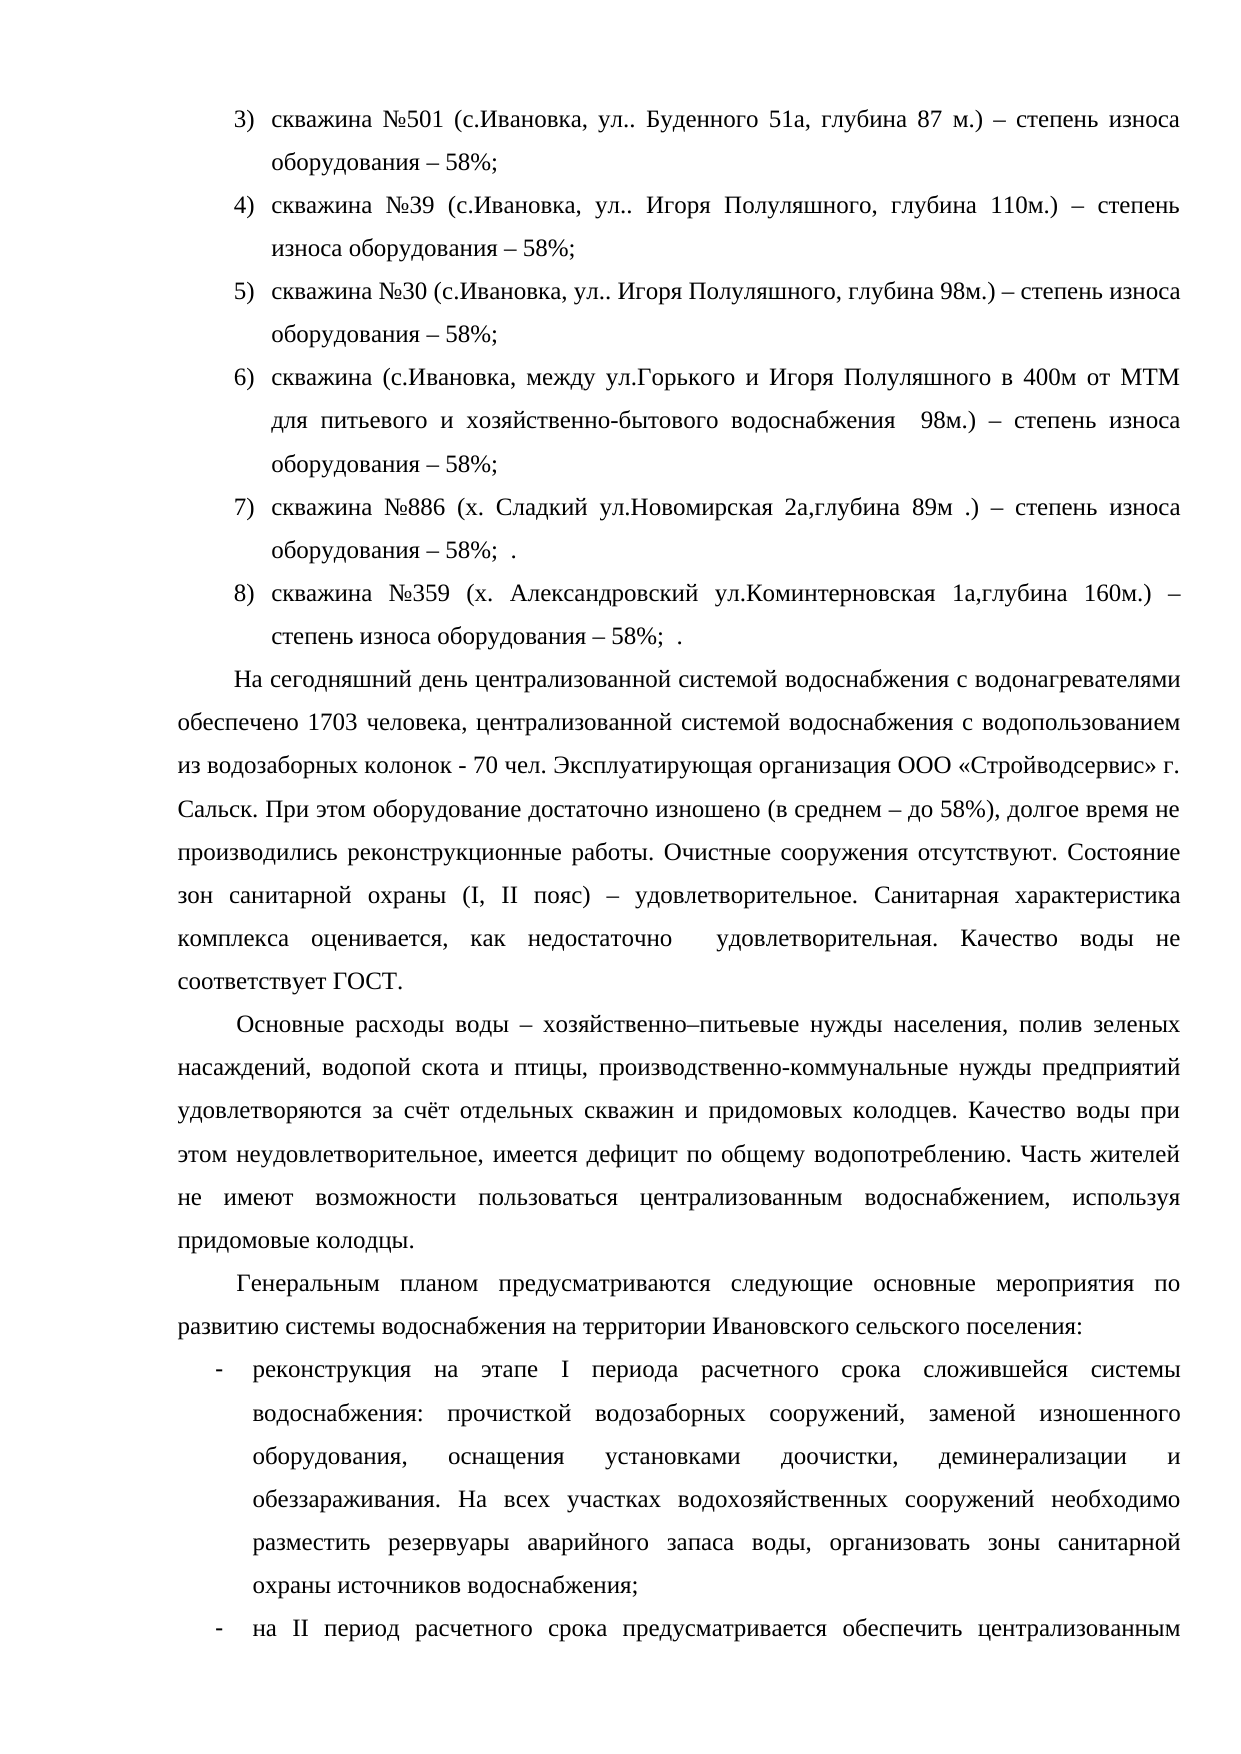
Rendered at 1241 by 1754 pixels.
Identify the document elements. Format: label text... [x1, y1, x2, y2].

list скважина №30 (с.Ивановка, ул.. Игоря Полуляшного, глубина 98м.) – степень износа оборудования – 58%; [233, 276, 1181, 348]
text Генеральным планом предусматриваются следующие основные мероприятия по развитию системы водоснабжения на территории Ивановского сельского поселения: [177, 1268, 1181, 1340]
list скважина №886 (х. Сладкий ул.Новомирская 2а,глубина 89м .) – степень износа оборудования – 58%; . [233, 492, 1181, 564]
list скважина №39 (с.Ивановка, ул.. Игоря Полуляшного, глубина 110м.) – степень износа оборудования – 58%; [233, 190, 1181, 262]
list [215, 1613, 1181, 1642]
list скважина №501 (с.Ивановка, ул.. Буденного 51а, глубина .) – степень износа оборудования – 58%; [233, 104, 1181, 176]
list скважина (с.Ивановка, между ул.Горького и Игоря Полуляшного в 400м от МТМ для питьевого и хозяйственно-бытового водоснабжения 98м.) – степень износа оборудования – 58%; [233, 362, 1181, 477]
text Основные расходы воды – хозяйственно–питьевые нужды населения, полив зеленых насаждений, водопой скота и птицы, производственно-коммунальные нужды предприятий удовлетворяются за счёт отдельных скважин и придомовых колодцев. Качество воды при этом неудовлетворительное, имеется дефицит по общему водопотреблению. Часть жителей не имеют возможности пользоваться централизованным водоснабжением, используя придомовые колодцы. [177, 1009, 1181, 1254]
list скважина №359 (х. Александровский ул.Коминтерновская 1а,глубина 160м.) – степень износа оборудования – 58%; . [233, 578, 1181, 650]
text На сегодняшний день централизованной системой водоснабжения с водонагревателями обеспечено 1703 человека, централизованной системой водоснабжения с водопользованием из водозаборных колонок - 70 чел. Эксплуатирующая организация ООО «Стройводсервис» г. Сальск. При этом оборудование достаточно изношено (в среднем – до 58%), долгое время не производились реконструкционные работы. Очистные сооружения отсутствуют. Состояние зон санитарной охраны (I, II пояс) – удовлетворительное. Санитарная характеристика комплекса оценивается, как недостаточно удовлетворительная. Качество воды не соответствует ГОСТ. [177, 664, 1181, 995]
list реконструкция на этапе I периода расчетного срока сложившейся системы водоснабжения: прочисткой водозаборных сооружений, заменой изношенного оборудования, оснащения установками доочистки, деминерализации и обеззараживания. На всех участках водохозяйственных сооружений необходимо разместить резервуары аварийного запаса воды, организовать зоны санитарной охраны источников водоснабжения; [215, 1354, 1181, 1599]
